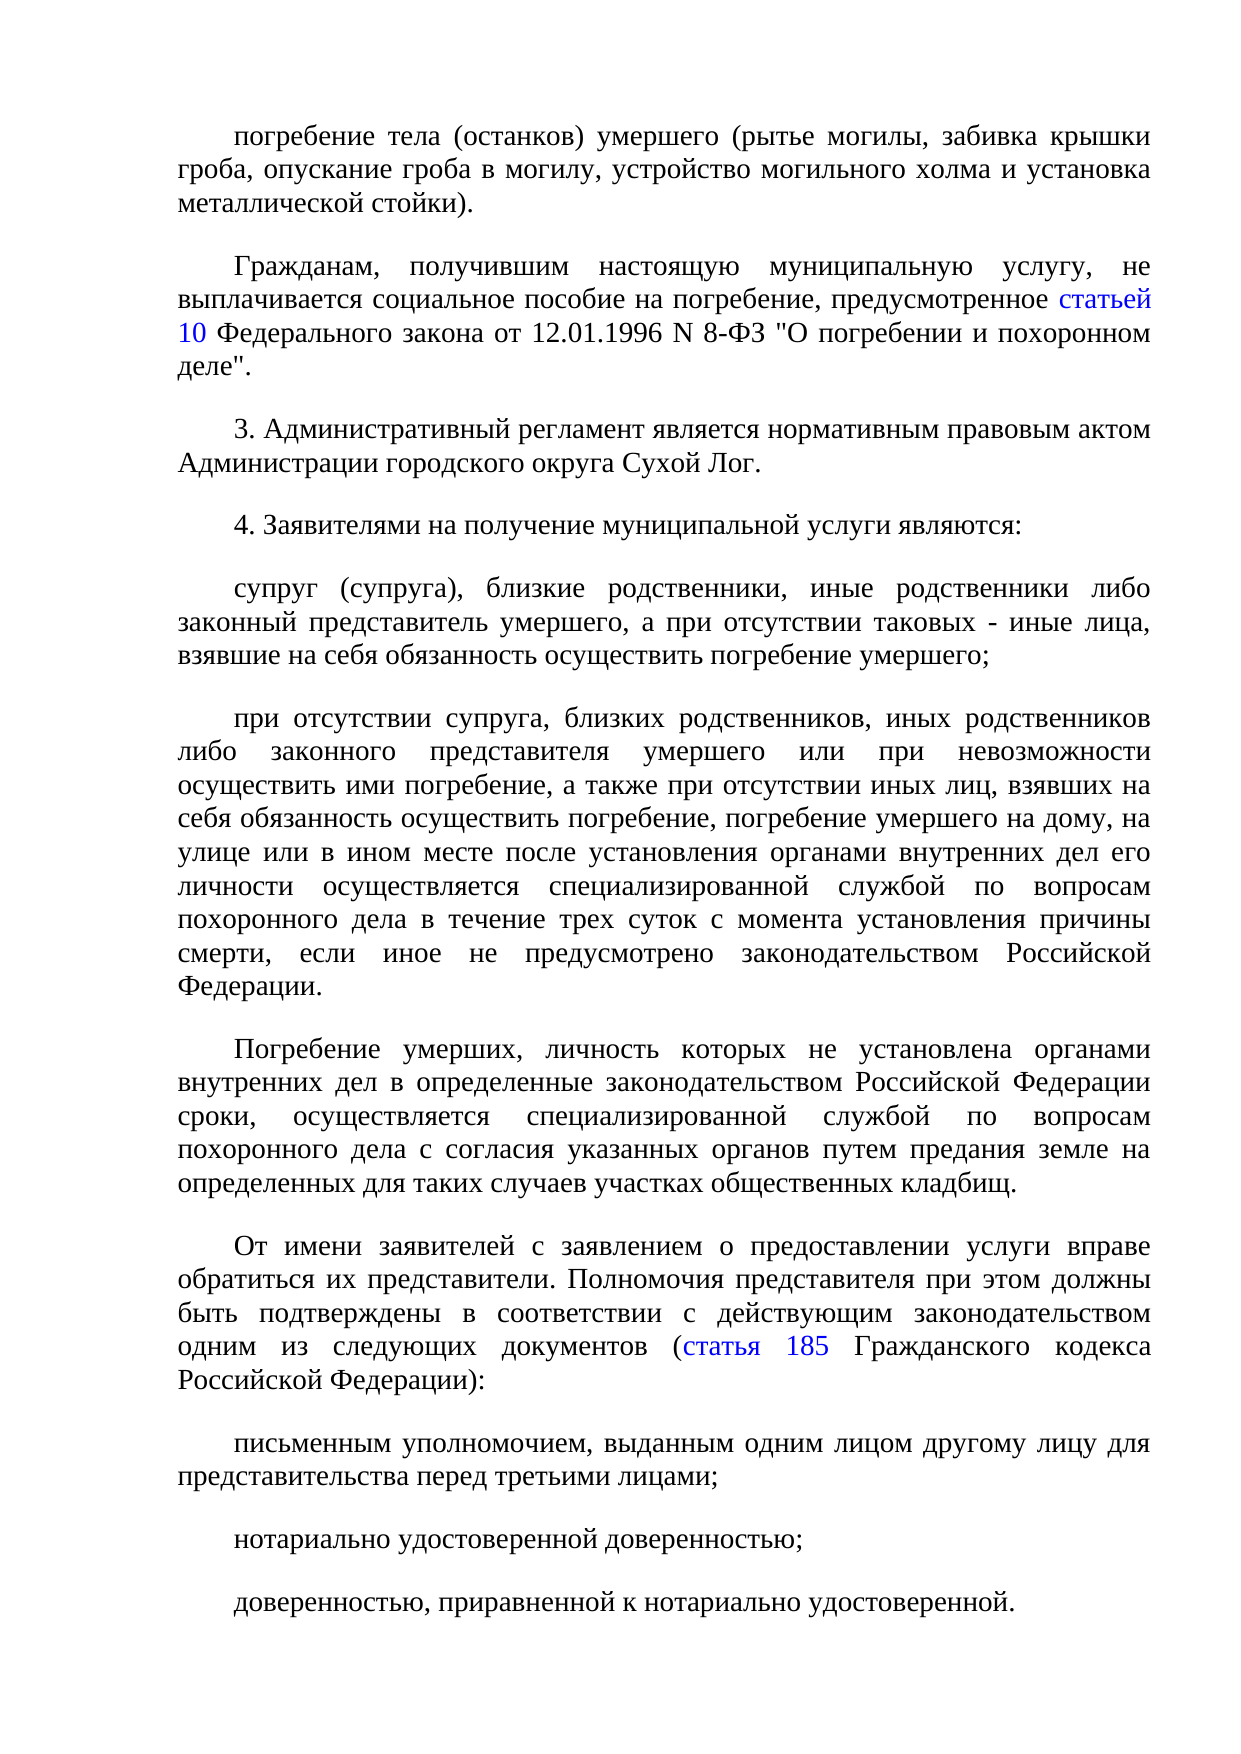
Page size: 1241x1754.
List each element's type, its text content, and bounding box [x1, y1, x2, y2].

text при отсутствии супруга, близких родственников, иных родственников либо законного представителя умершего или при невозможности осуществить ими погребение, а также при отсутствии иных лиц, взявших на себя обязанность осуществить погребение, погребение умершего на дому, на улице или в ином месте после установления органами внутренних дел его личности осуществляется специализированной службой по вопросам похоронного дела в течение трех суток с момента установления причины смерти, если иное не предусмотрено законодательством Российской Федерации. [177, 700, 1152, 1002]
text От имени заявителей с заявлением о предоставлении услуги вправе обратиться их представители. Полномочия представителя при этом должны быть подтверждены в соответствии с действующим законодательством одним из следующих документов (статья 185 Гражданского кодекса Российской Федерации): [177, 1228, 1152, 1396]
text погребение тела (останков) умершего (рытье могилы, забивка крышки гроба, опускание гроба в могилу, устройство могильного холма и установка металлической стойки). [177, 118, 1152, 219]
text нотариально удостоверенной доверенностью; [177, 1521, 1152, 1554]
text доверенностью, приравненной к нотариально удостоверенной. [177, 1584, 1152, 1617]
text письменным уполномочием, выданным одним лицом другому лицу для представительства перед третьими лицами; [177, 1425, 1152, 1492]
text 4. Заявителями на получение муниципальной услуги являются: [177, 507, 1152, 541]
text Погребение умерших, личность которых не установлена органами внутренних дел в определенные законодательством Российской Федерации сроки, осуществляется специализированной службой по вопросам похоронного дела с согласия указанных органов путем предания земле на определенных для таких случаев участках общественных кладбищ. [177, 1031, 1152, 1199]
text 3. Административный регламент является нормативным правовым актом Администрации городского округа Сухой Лог. [177, 411, 1152, 478]
text супруг (супруга), близкие родственники, иные родственники либо законный представитель умершего, а при отсутствии таковых - иные лица, взявшие на себя обязанность осуществить погребение умершего; [177, 570, 1152, 671]
text Гражданам, получившим настоящую муниципальную услугу, не выплачивается социальное пособие на погребение, предусмотренное статьей 10 Федерального закона от 12.01.1996 N 8-ФЗ "О погребении и похоронном деле". [177, 248, 1152, 382]
